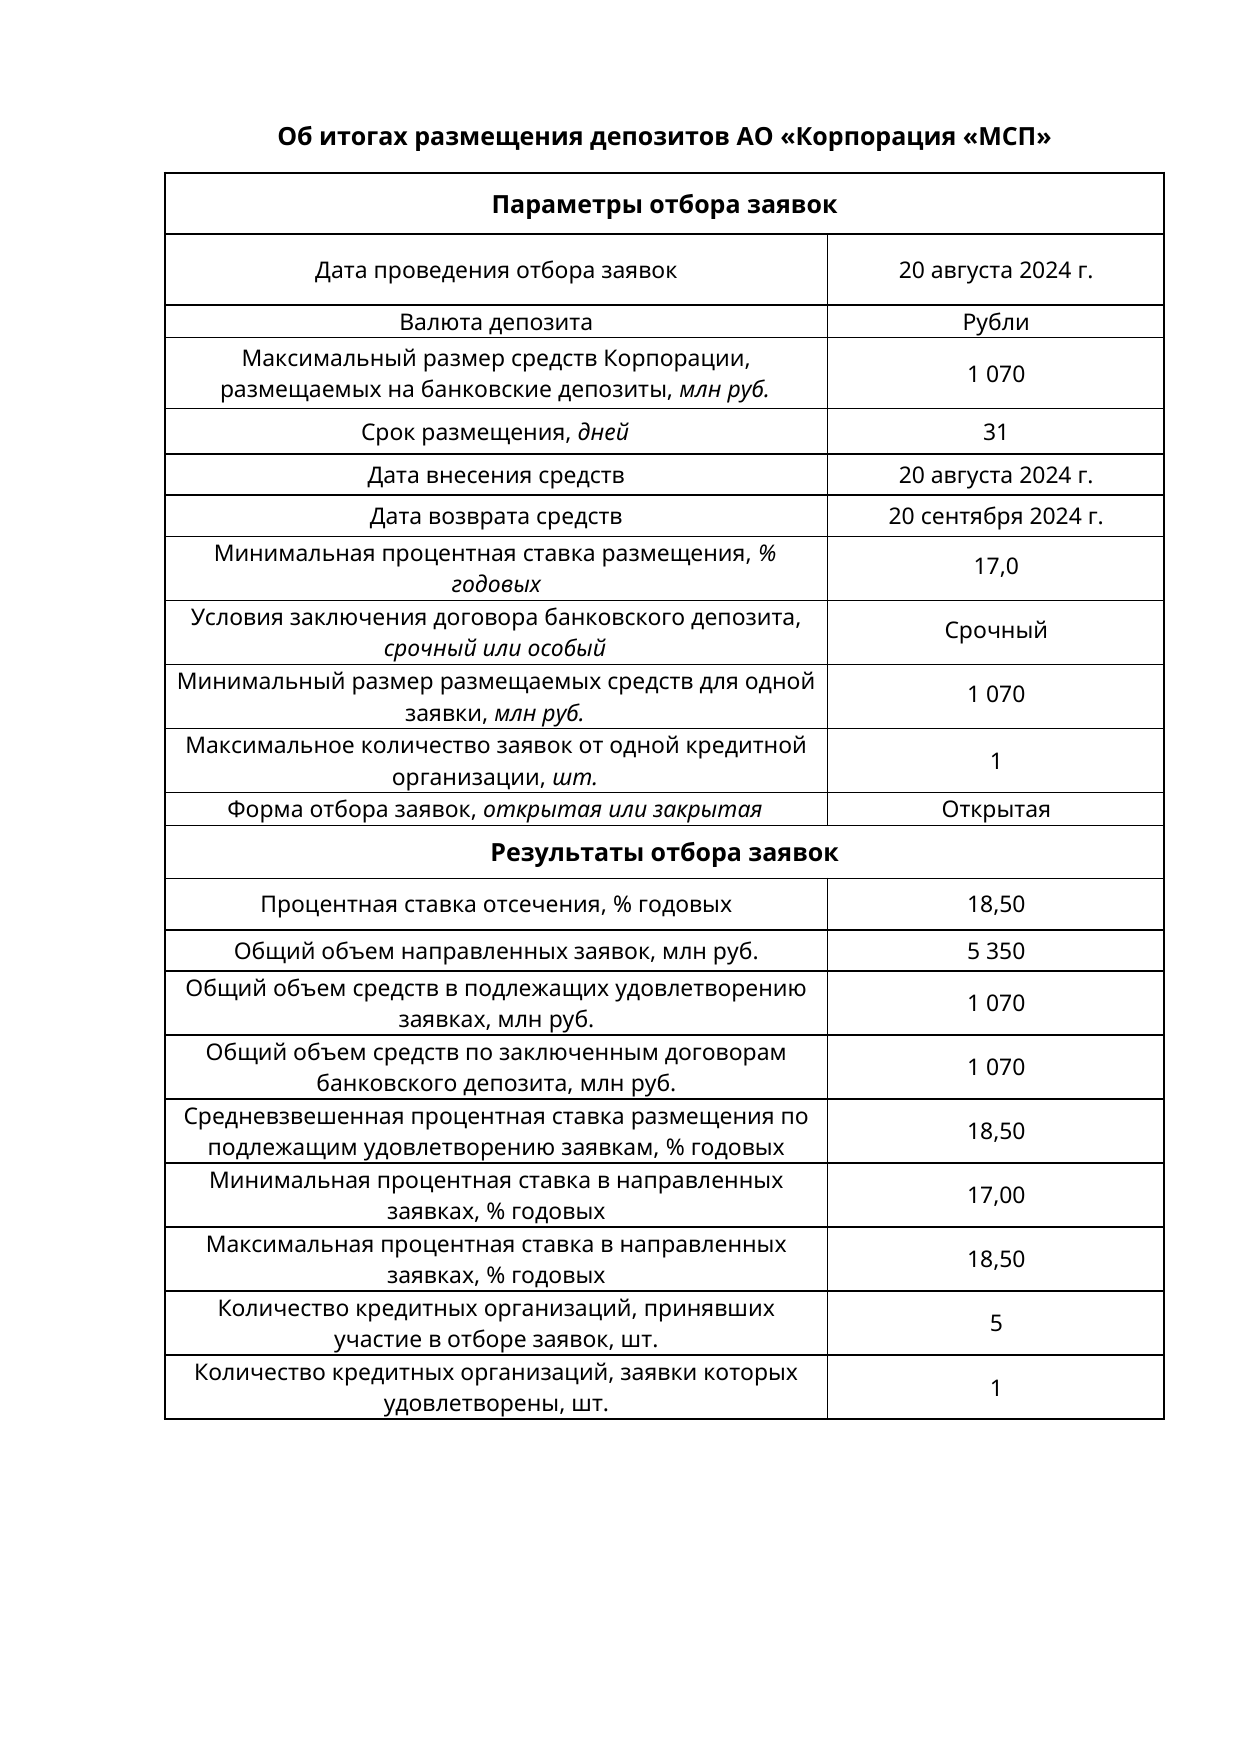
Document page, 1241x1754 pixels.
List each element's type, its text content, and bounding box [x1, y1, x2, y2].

table_cell Открытая [828, 793, 1163, 824]
table_cell 1 [828, 1356, 1163, 1418]
table_cell Количество кредитных организаций, принявших участие в отборе заявок, шт. [166, 1292, 827, 1354]
table_cell 1 070 [828, 972, 1163, 1034]
table_cell 17,0 [828, 537, 1163, 599]
table_cell 18,50 [828, 879, 1163, 929]
table_cell Результаты отбора заявок [166, 826, 1163, 877]
table_cell Срочный [828, 601, 1163, 664]
table_cell Срок размещения, дней [166, 409, 827, 453]
table_cell Количество кредитных организаций, заявки которых удовлетворены, шт. [166, 1356, 827, 1418]
table_cell Минимальная процентная ставка в направленных заявках, % годовых [166, 1164, 827, 1226]
table_cell Максимальная процентная ставка в направленных заявках, % годовых [166, 1228, 827, 1290]
table_cell 1 070 [828, 338, 1163, 408]
table_cell Общий объем средств в подлежащих удовлетворению заявках, млн руб. [166, 972, 827, 1034]
table_cell Условия заключения договора банковского депозита, срочный или особый [166, 601, 827, 664]
table_cell Минимальный размер размещаемых средств для одной заявки, млн руб. [166, 665, 827, 728]
table_cell 1 [828, 729, 1163, 792]
table_cell Рубли [828, 306, 1163, 337]
table_cell Минимальная процентная ставка размещения, % годовых [166, 537, 827, 599]
table_cell Общий объем средств по заключенным договорам банковского депозита, млн руб. [166, 1036, 827, 1098]
table_cell Общий объем направленных заявок, млн руб. [166, 931, 827, 970]
table_cell 17,00 [828, 1164, 1163, 1226]
table_cell 5 [828, 1292, 1163, 1354]
table_cell Форма отбора заявок, открытая или закрытая [166, 793, 827, 824]
table_header Параметры отбора заявок [166, 174, 1163, 233]
table_cell 20 сентября 2024 г. [828, 496, 1163, 536]
table_cell 18,50 [828, 1228, 1163, 1290]
table_cell Дата возврата средств [166, 496, 827, 536]
table_cell 18,50 [828, 1100, 1163, 1162]
table_cell Средневзвешенная процентная ставка размещения по подлежащим удовлетворению заявкам, % годовых [166, 1100, 827, 1162]
table_cell 20 августа 2024 г. [828, 235, 1163, 304]
text Об итогах размещения депозитов АО «Корпорация «МСП» [177, 118, 1152, 152]
table_cell 20 августа 2024 г. [828, 455, 1163, 494]
table_cell Дата внесения средств [166, 455, 827, 494]
table_cell Максимальный размер средств Корпорации, размещаемых на банковские депозиты, млн руб. [166, 338, 827, 408]
table_cell Процентная ставка отсечения, % годовых [166, 879, 827, 929]
table_cell Валюта депозита [166, 306, 827, 337]
table_cell 1 070 [828, 665, 1163, 728]
table_cell 5 350 [828, 931, 1163, 970]
table_cell Максимальное количество заявок от одной кредитной организации, шт. [166, 729, 827, 792]
table_cell Дата проведения отбора заявок [166, 235, 827, 304]
table_cell 1 070 [828, 1036, 1163, 1098]
table_cell 31 [828, 409, 1163, 453]
